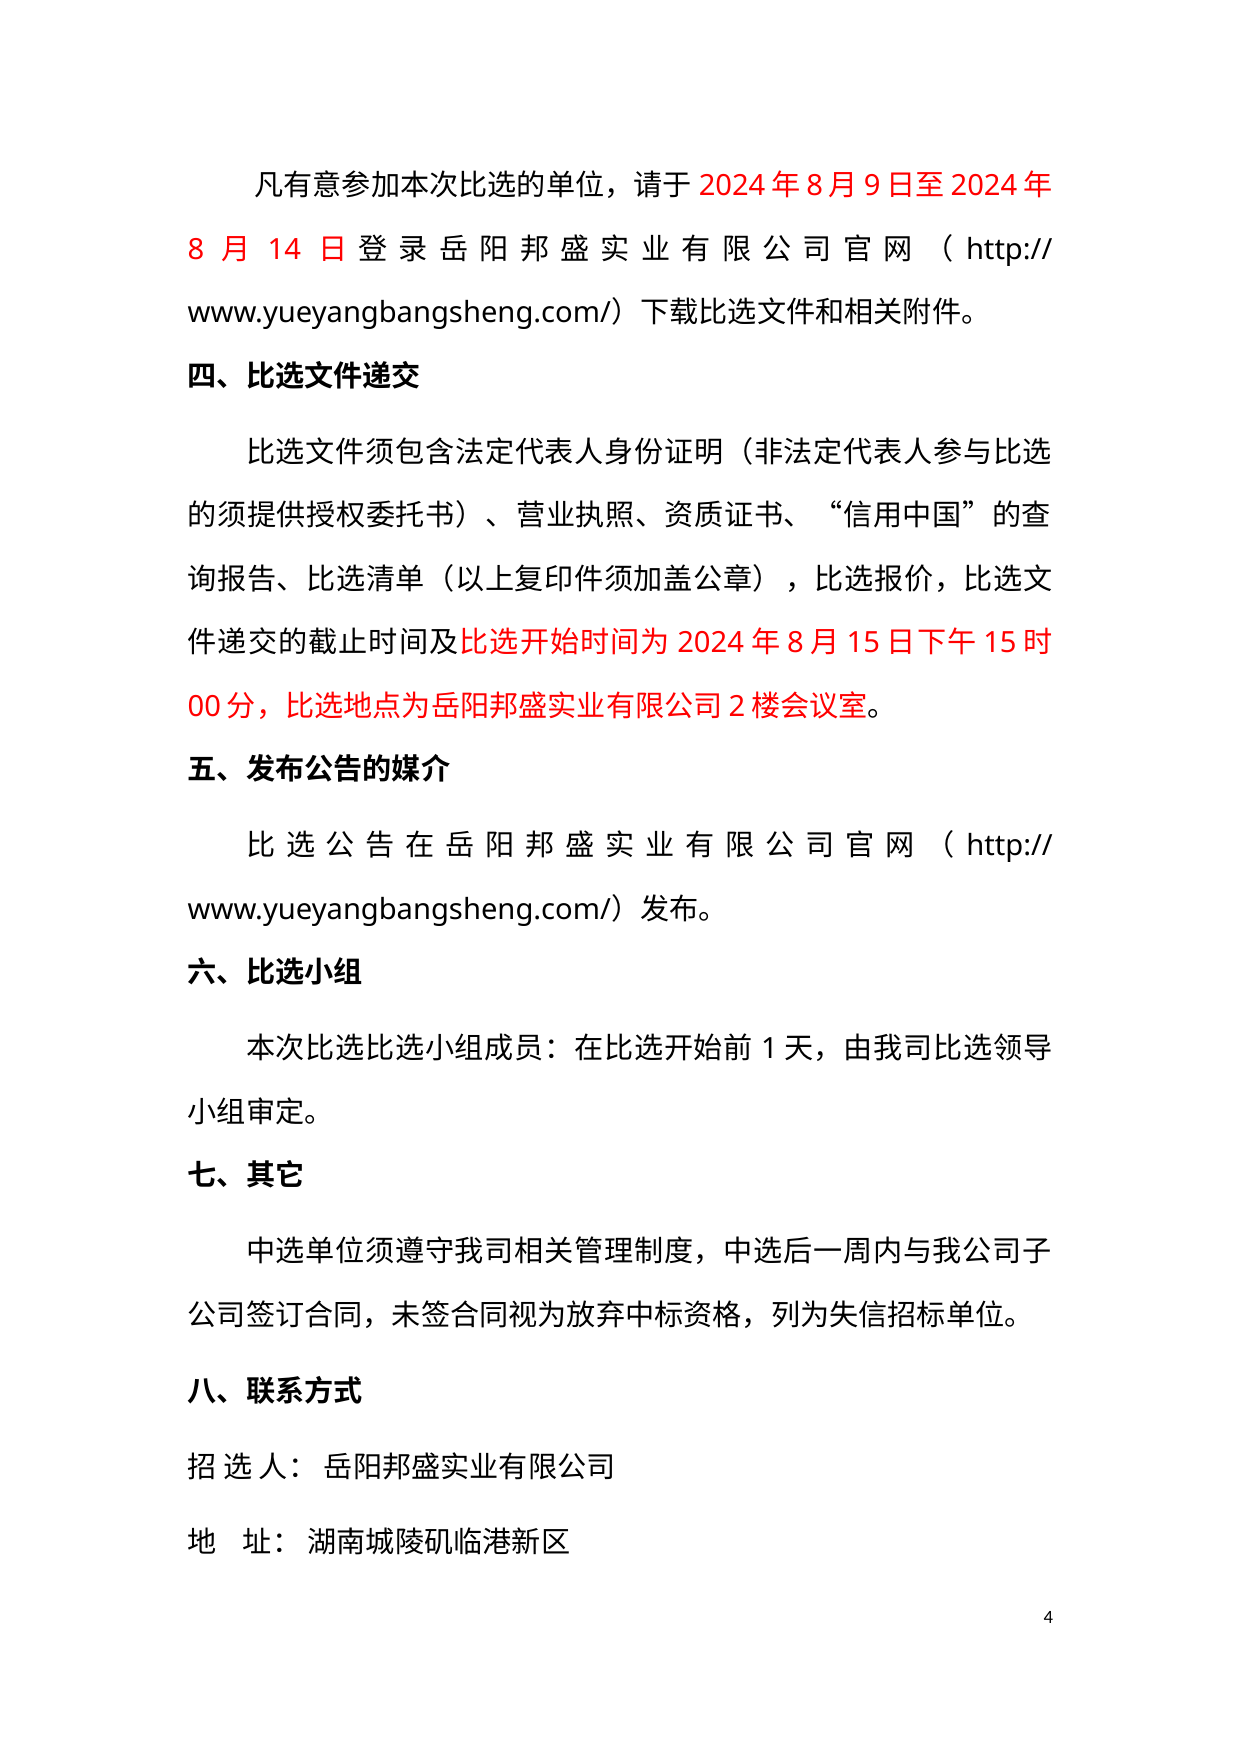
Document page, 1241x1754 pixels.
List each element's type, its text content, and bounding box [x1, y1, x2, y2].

text 地 址： 湖南城陵矶临港新区 [187, 1519, 1053, 1561]
list 其它 [187, 1152, 1053, 1194]
text 比选公告在岳阳邦盛实业有限公司官网（http://www.yueyangbangsheng.com/）发布。 [187, 822, 1053, 928]
text 招 选 人： 岳阳邦盛实业有限公司 [187, 1443, 1053, 1485]
text 本次比选比选小组成员：在比选开始前1天，由我司比选领导小组审定。 [187, 1025, 1053, 1131]
list 发布公告的媒介 [187, 746, 1053, 788]
text 凡有意参加本次比选的单位，请于2024年8月9日至2024年8月14日登录岳阳邦盛实业有限公司官网（http://www.yueyangbangsheng.com/）下载比选文件和相关附件。 [187, 162, 1053, 331]
list 比选小组 [187, 949, 1053, 991]
list 比选文件递交 [187, 353, 1053, 395]
text 中选单位须遵守我司相关管理制度，中选后一周内与我公司子公司签订合同，未签合同视为放弃中标资格，列为失信招标单位。 [187, 1228, 1053, 1333]
text 比选文件须包含法定代表人身份证明（非法定代表人参与比选的须提供授权委托书）、营业执照、资质证书、“信用中国”的查询报告、比选清单（以上复印件须加盖公章），比选报价，比选文件递交的截止时间及比选开始时间为2024年8月15日下午15时00分，比选地点为岳阳邦盛实业有限公司2楼会议室。 [187, 428, 1053, 725]
list 联系方式 [187, 1367, 1053, 1409]
